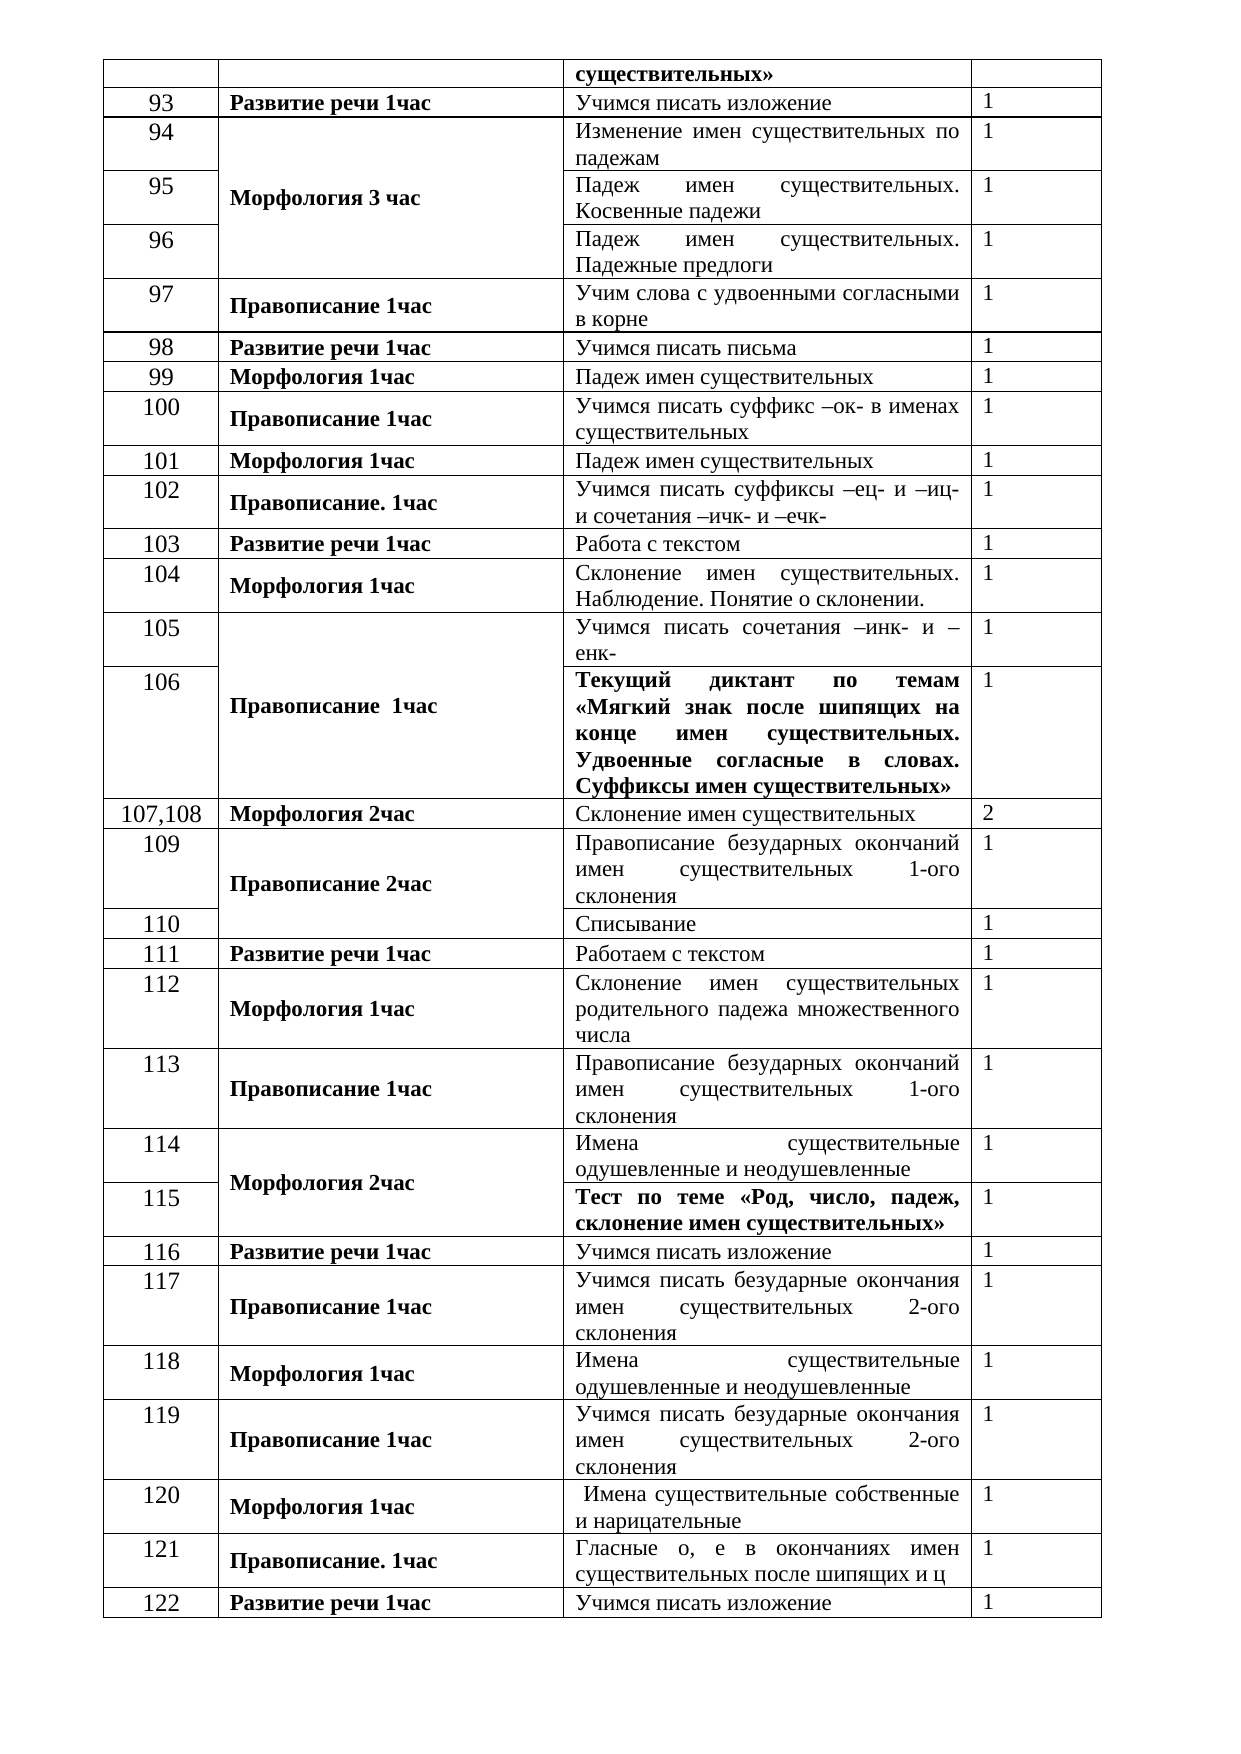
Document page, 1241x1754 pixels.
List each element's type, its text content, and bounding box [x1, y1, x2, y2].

table_cell 116 [104, 1237, 218, 1265]
table_cell 101 [104, 446, 218, 474]
table_cell 1 [972, 1400, 1101, 1479]
table_cell Морфология 1час [219, 446, 563, 474]
table_cell Работаем с текстом [564, 939, 971, 968]
table_cell Имена существительные одушевленные и неодушевленные [564, 1129, 971, 1182]
table_cell 1 [972, 118, 1101, 170]
table_cell Правописание безударных окончаний имен существительных 1-ого склонения [564, 1049, 971, 1128]
table_cell 107,108 [104, 799, 218, 828]
table_cell Правописание. 1час [219, 476, 563, 528]
table_cell 1 [972, 1049, 1101, 1128]
table_cell 115 [104, 1183, 218, 1236]
table_cell 1 [972, 225, 1101, 278]
table_cell 94 [104, 118, 218, 170]
table_cell 105 [104, 613, 218, 666]
table_cell Текущий диктант по темам «Мягкий знак после шипящих на конце имен существительных. Удвоенные согласные в словах. Суффиксы имен существительных» [564, 667, 971, 798]
table_cell 96 [104, 225, 218, 278]
table_cell 95 [104, 171, 218, 224]
table_cell 2 [972, 799, 1101, 828]
table_cell 113 [104, 1049, 218, 1128]
table_cell 97 [104, 279, 218, 331]
table_cell Списывание [564, 909, 971, 938]
table_cell 1 [972, 171, 1101, 224]
table_cell 1 [972, 969, 1101, 1048]
table_cell 118 [104, 1346, 218, 1399]
table_cell 1 [972, 1129, 1101, 1182]
table_cell Правописание 1час [219, 392, 563, 445]
table_cell 1 [972, 667, 1101, 798]
table_cell Развитие речи 1час [219, 1588, 563, 1617]
table_cell 98 [104, 333, 218, 361]
table_cell Падеж имен существительных. Косвенные падежи [564, 171, 971, 224]
table_cell Учимся писать изложение [564, 1237, 971, 1265]
table_cell Падеж имен существительных. Падежные предлоги [564, 225, 971, 278]
table_cell 92 [104, 60, 218, 87]
table_cell 1 [972, 446, 1101, 474]
table_cell 1 [972, 333, 1101, 361]
table_cell Морфология 1час [219, 362, 563, 391]
table_cell 1 [972, 909, 1101, 938]
table_cell Морфология 3 час [219, 118, 563, 278]
table_cell 1 [972, 392, 1101, 445]
table_cell Учимся писать безударные окончания имен существительных 2-ого склонения [564, 1400, 971, 1479]
table_cell 119 [104, 1400, 218, 1479]
table_cell Учимся писать безударные окончания имен существительных 2-ого склонения [564, 1266, 971, 1345]
table_cell Развитие речи 1час [219, 1237, 563, 1265]
table_cell 1 [972, 613, 1101, 666]
table_cell 103 [104, 529, 218, 558]
table_cell Учимся писать изложение [564, 1588, 971, 1617]
table_cell Склонение имен существительных. Наблюдение. Понятие о склонении. [564, 559, 971, 612]
table_cell 1 [972, 1480, 1101, 1533]
table_cell Гласные о, е в окончаниях имен существительных после шипящих и ц [564, 1534, 971, 1587]
table_cell 110 [104, 909, 218, 938]
table_cell Учимся писать суффикс –ок- в именах существительных [564, 392, 971, 445]
table_cell 109 [104, 829, 218, 908]
table_cell 1 [972, 1346, 1101, 1399]
table_cell 1 [972, 559, 1101, 612]
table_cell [564, 60, 971, 87]
table_cell Учимся писать изложение [564, 88, 971, 116]
table_cell Склонение имен существительных [564, 799, 971, 828]
table_cell 120 [104, 1480, 218, 1533]
table_cell Падеж имен существительных [564, 446, 971, 474]
table_cell Развитие речи 1час [219, 529, 563, 558]
table_cell 93 [104, 88, 218, 116]
table_cell 1 [972, 829, 1101, 908]
table_cell Тест по теме «Род, число, падеж, склонение имен существительных» [564, 1183, 971, 1236]
table_cell 1 [972, 362, 1101, 391]
table_cell 1 [972, 1588, 1101, 1617]
table_cell 102 [104, 476, 218, 528]
table_cell Правописание 1час [219, 1266, 563, 1345]
table_cell Изменение имен существительных по падежам [564, 118, 971, 170]
table_cell Учим слова с удвоенными согласными в корне [564, 279, 971, 331]
table_cell Морфология 1час [219, 1346, 563, 1399]
table_cell 1 [972, 476, 1101, 528]
table_cell Правописание 2час [219, 829, 563, 938]
table_cell 1 [972, 1534, 1101, 1587]
table_cell Развитие речи 1час [219, 88, 563, 116]
table_cell Морфология 1час [219, 559, 563, 612]
table_cell 1 [972, 1237, 1101, 1265]
table_cell Правописание безударных окончаний имен существительных 1-ого склонения [564, 829, 971, 908]
table_cell 1 [972, 939, 1101, 968]
table_cell 117 [104, 1266, 218, 1345]
table_cell Морфология 1час [219, 1480, 563, 1533]
table_cell Морфология 1час [219, 969, 563, 1048]
table_cell Учимся писать суффиксы –ец- и –иц- и сочетания –ичк- и –ечк- [564, 476, 971, 528]
table_cell Морфология 2час [219, 799, 563, 828]
table_cell Правописание. 1час [219, 1534, 563, 1587]
table_cell Правописание 1час [219, 613, 563, 798]
table_cell Правописание 1час [219, 279, 563, 331]
table_cell 122 [104, 1588, 218, 1617]
table_cell 1 [972, 88, 1101, 116]
table_cell 1 [972, 1183, 1101, 1236]
table_cell Склонение имен существительных родительного падежа множественного числа [564, 969, 971, 1048]
table_cell 1 [972, 279, 1101, 331]
table_cell Имена существительные собственные и нарицательные [564, 1480, 971, 1533]
table_cell 104 [104, 559, 218, 612]
table_cell 106 [104, 667, 218, 798]
table_cell Учимся писать письма [564, 333, 971, 361]
table_cell 111 [104, 939, 218, 968]
table_cell Правописание 1час [219, 1049, 563, 1128]
table_cell Правописание 1час [219, 1400, 563, 1479]
table_cell Имена существительные одушевленные и неодушевленные [564, 1346, 971, 1399]
table_cell Работа с текстом [564, 529, 971, 558]
table_cell 1 [972, 1266, 1101, 1345]
table_cell 1 [972, 529, 1101, 558]
table_cell Развитие речи 1час [219, 939, 563, 968]
table_cell 112 [104, 969, 218, 1048]
table_cell 1 [972, 60, 1101, 87]
table_cell 114 [104, 1129, 218, 1182]
table_cell Падеж имен существительных [564, 362, 971, 391]
table_cell 100 [104, 392, 218, 445]
table_cell 121 [104, 1534, 218, 1587]
table_cell Развитие речи 1час [219, 333, 563, 361]
table_cell 99 [104, 362, 218, 391]
table_cell Учимся писать сочетания –инк- и –енк- [564, 613, 971, 666]
table_cell Морфология 2час [219, 1129, 563, 1236]
